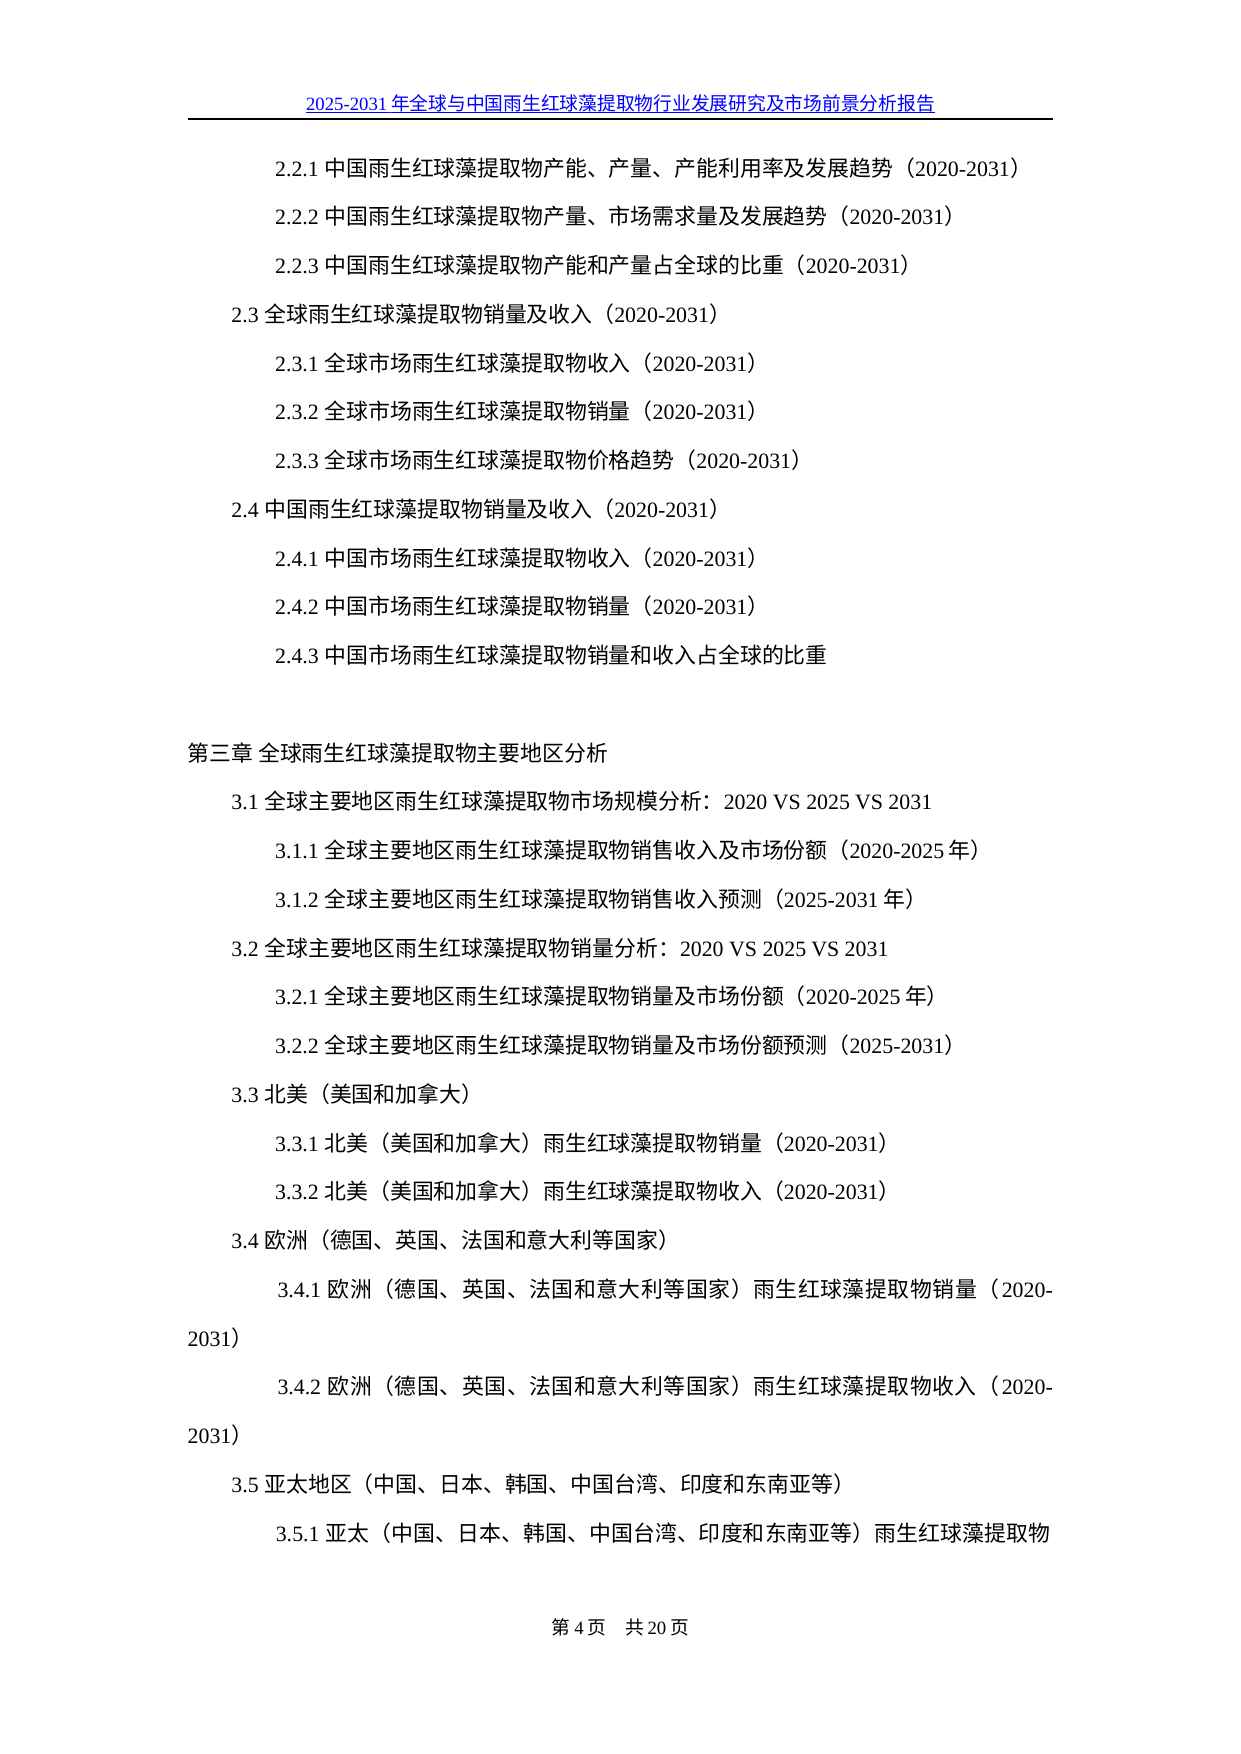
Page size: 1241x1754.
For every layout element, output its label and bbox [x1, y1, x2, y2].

text [187, 150, 1053, 1548]
